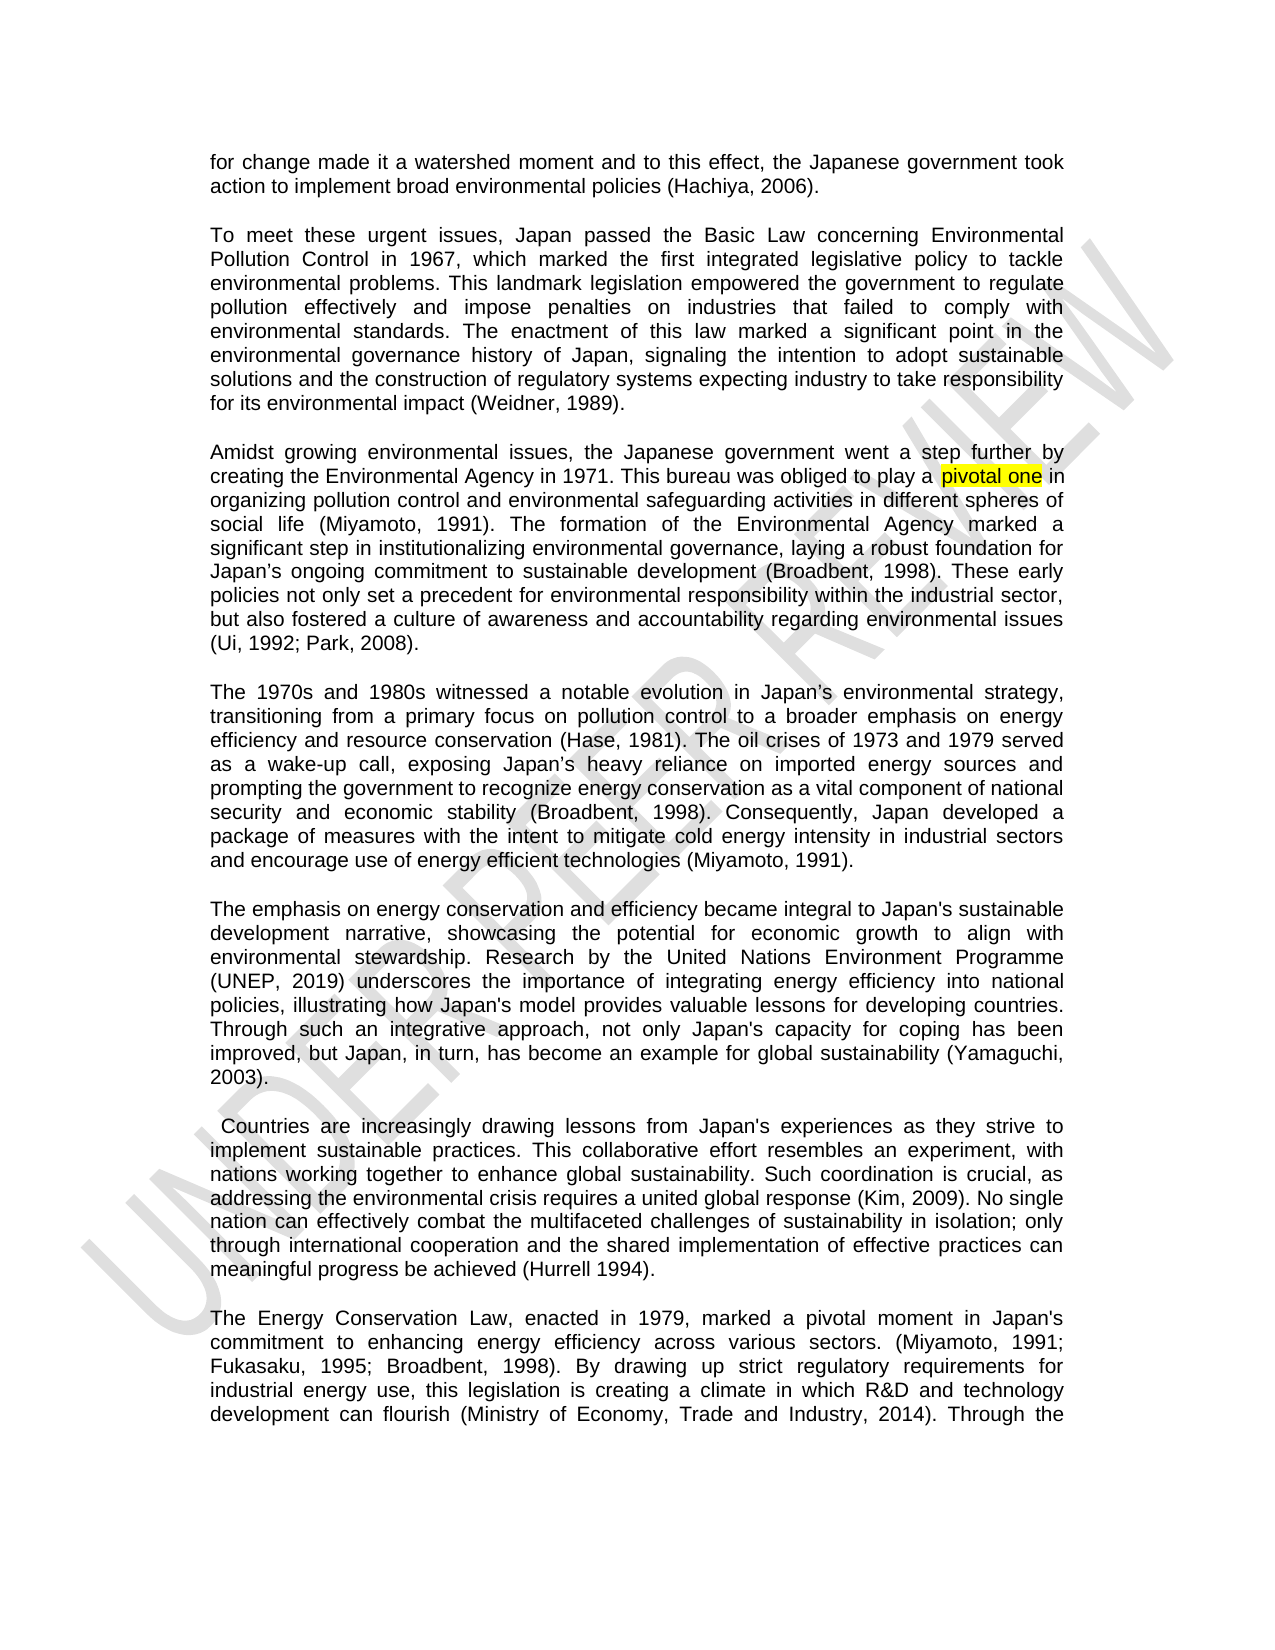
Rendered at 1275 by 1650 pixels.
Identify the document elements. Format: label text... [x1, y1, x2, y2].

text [210, 150, 1065, 198]
text The emphasis on energy conservation and efficiency became integral to Japan's sustainable development narrative, showcasing the potential for economic growth to align with environmental stewardship. Research by the United Nations Environment Programme (UNEP, 2019) underscores the importance of integrating energy efficiency into national policies, illustrating how Japan's model provides valuable lessons for developing countries. Through such an integrative approach, not only Japan's capacity for coping has been improved, but Japan, in turn, has become an example for global sustainability (Yamaguchi, 2003). [210, 897, 1065, 1088]
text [210, 1306, 1065, 1426]
text To meet these urgent issues, Japan passed the Basic Law concerning Environmental Pollution Control in 1967, which marked the first integrated legislative policy to tackle environmental problems. This landmark legislation empowered the government to regulate pollution effectively and impose penalties on industries that failed to comply with environmental standards. The enactment of this law marked a significant point in the environmental governance history of Japan, signaling the intention to adopt sustainable solutions and the construction of regulatory systems expecting industry to take responsibility for its environmental impact (Weidner, 1989). [210, 223, 1065, 414]
text The 1970s and 1980s witnessed a notable evolution in Japan’s environmental strategy, transitioning from a primary focus on pollution control to a broader emphasis on energy efficiency and resource conservation (Hase, 1981). The oil crises of 1973 and 1979 served as a wake-up call, exposing Japan’s heavy reliance on imported energy sources and prompting the government to recognize energy conservation as a vital component of national security and economic stability (Broadbent, 1998). Consequently, Japan developed a package of measures with the intent to mitigate cold energy intensity in industrial sectors and encourage use of energy efficient technologies (Miyamoto, 1991). [210, 680, 1065, 872]
text Countries are increasingly drawing lessons from Japan's experiences as they strive to implement sustainable practices. This collaborative effort resembles an experiment, with nations working together to enhance global sustainability. Such coordination is crucial, as addressing the environmental crisis requires a united global response (Kim, 2009). No single nation can effectively combat the multifaceted challenges of sustainability in isolation; only through international cooperation and the shared implementation of effective practices can meaningful progress be achieved (Hurrell 1994). [210, 1113, 1065, 1281]
text Amidst growing environmental issues, the Japanese government went a step further by creating the Environmental Agency in 1971. This bureau was obliged to play a pivotal one in organizing pollution control and environmental safeguarding activities in different spheres of social life (Miyamoto, 1991). The formation of the Environmental Agency marked a significant step in institutionalizing environmental governance, laying a robust foundation for Japan’s ongoing commitment to sustainable development (Broadbent, 1998). These early policies not only set a precedent for environmental responsibility within the industrial sector, but also fostered a culture of awareness and accountability regarding environmental issues (Ui, 1992; Park, 2008). [210, 439, 1065, 655]
